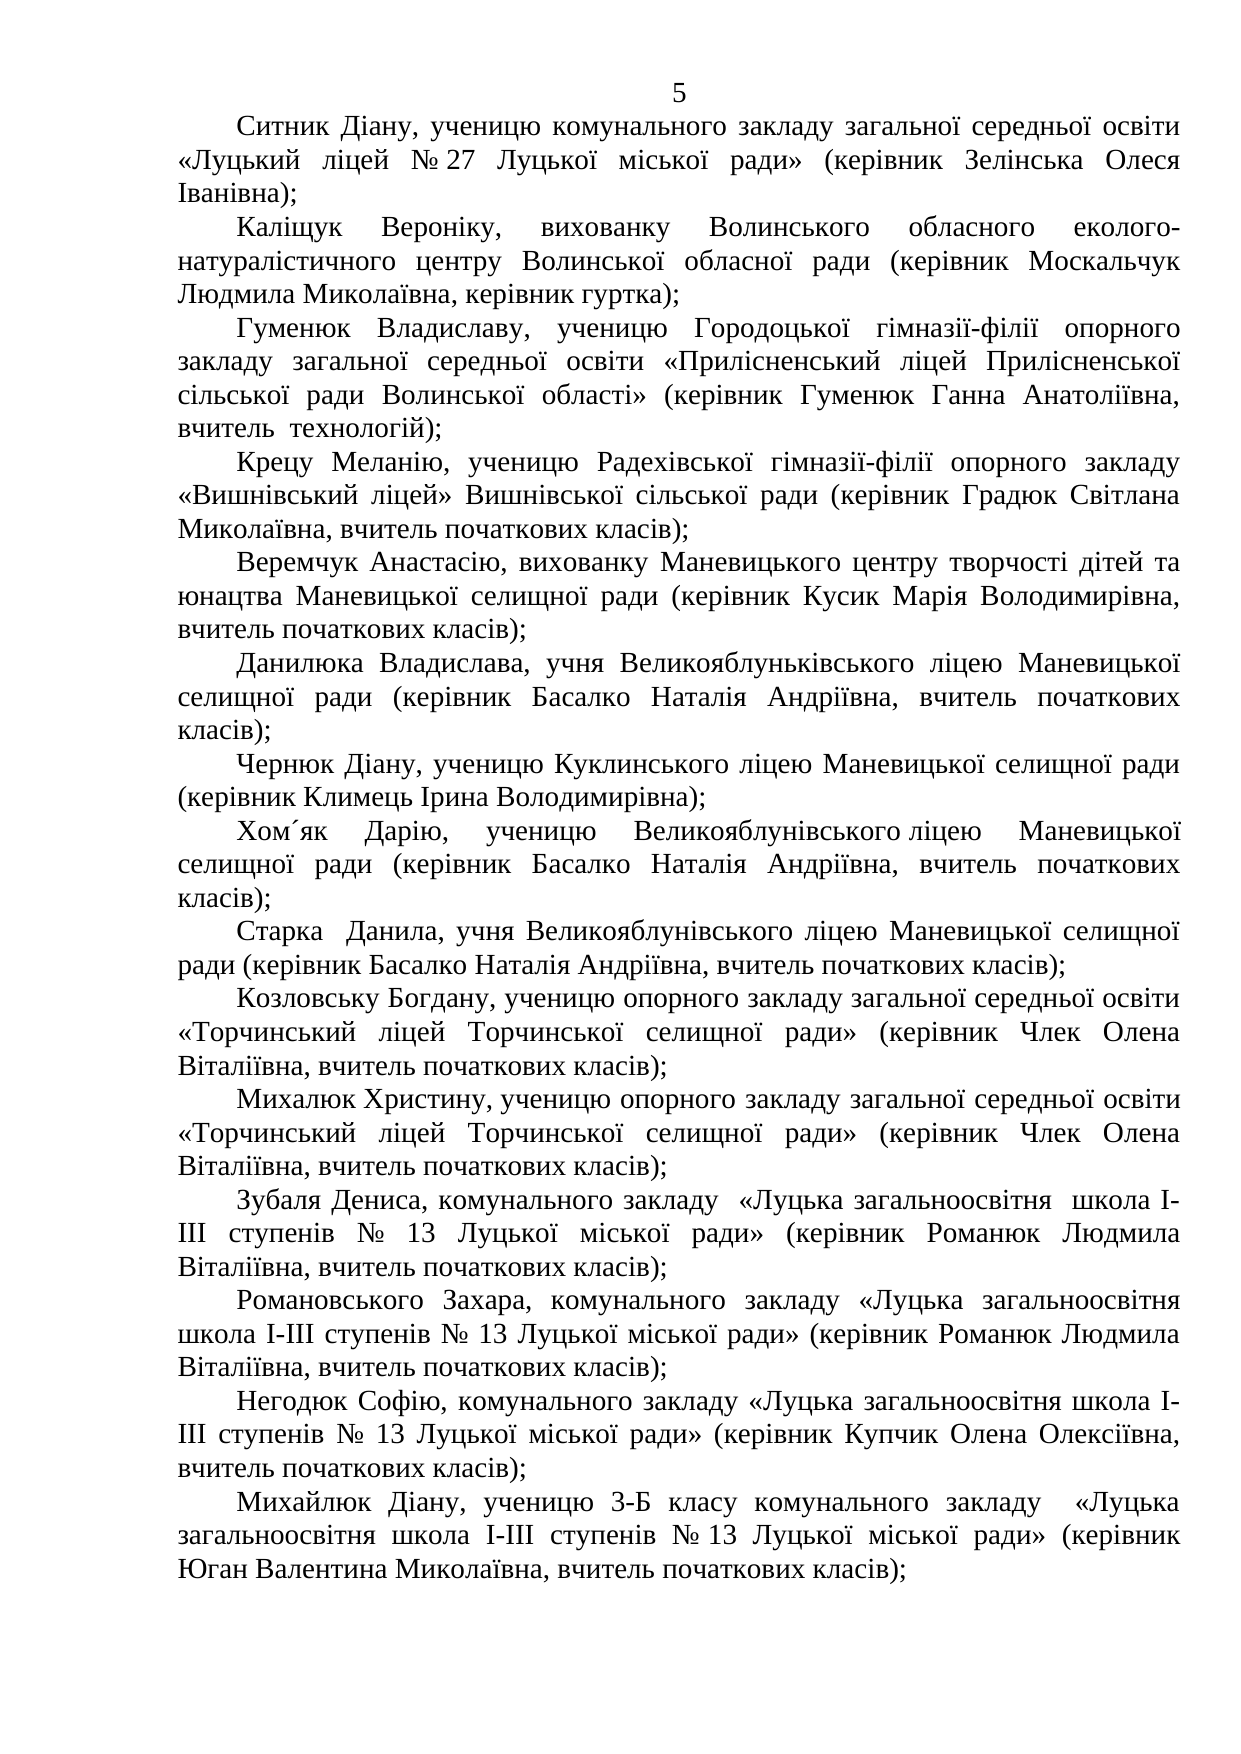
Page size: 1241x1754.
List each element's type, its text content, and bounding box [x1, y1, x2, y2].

text Каліщук Вероніку, вихованку Волинського обласного еколого-натуралістичного центру Волинської обласної ради (керівник Москальчук Людмила Миколаївна, керівник гуртка); [177, 209, 1181, 310]
text Чернюк Діану, ученицю Куклинського ліцею Маневицької селищної ради (керівник Климець Ірина Володимирівна); [177, 746, 1181, 813]
text Хом´як Дарію, ученицю Великояблунівського ліцею Маневицької селищної ради (керівник Басалко Наталія Андріївна, вчитель початкових класів); [177, 813, 1181, 913]
text Крецу Меланію, ученицю Радехівської гімназії-філії опорного закладу «Вишнівський ліцей» Вишнівської сільської ради (керівник Градюк Світлана Миколаївна, вчитель початкових класів); [177, 444, 1181, 544]
text Негодюк Софію, комунального закладу «Луцька загальноосвітня школа І-ІІІ ступенів № 13 Луцької міської ради» (керівник Купчик Олена Олексіївна, вчитель початкових класів); [177, 1383, 1181, 1484]
text Михайлюк Діану, ученицю 3-Б класу комунального закладу «Луцька загальноосвітня школа І-ІІІ ступенів № 13 Луцької міської ради» (керівник Юган Валентина Миколаївна, вчитель початкових класів); [177, 1484, 1181, 1584]
text Михалюк Христину, ученицю опорного закладу загальної середньої освіти «Торчинський ліцей Торчинської селищної ради» (керівник Члек Олена Віталіївна, вчитель початкових класів); [177, 1081, 1181, 1182]
text 5 [177, 75, 1181, 108]
text Романовського Захара, комунального закладу «Луцька загальноосвітня школа І-ІІІ ступенів № 13 Луцької міської ради» (керівник Романюк Людмила Віталіївна, вчитель початкових класів); [177, 1282, 1181, 1383]
text Веремчук Анастасію, вихованку Маневицького центру творчості дітей та юнацтва Маневицької селищної ради (керівник Кусик Марія Володимирівна, вчитель початкових класів); [177, 544, 1181, 645]
text Данилюка Владислава, учня Великояблуньківського ліцею Маневицької селищної ради (керівник Басалко Наталія Андріївна, вчитель початкових класів); [177, 645, 1181, 746]
text Ситник Діану, ученицю комунального закладу загальної середньої освіти «Луцький ліцей № 27 Луцької міської ради» (керівник Зелінська Олеся Іванівна); [177, 108, 1181, 209]
text Гуменюк Владиславу, ученицю Городоцької гімназії-філії опорного закладу загальної середньої освіти «Прилісненський ліцей Прилісненської сільської ради Волинської області» (керівник Гуменюк Ганна Анатоліївна, вчитель технологій); [177, 310, 1181, 444]
text Козловську Богдану, ученицю опорного закладу загальної середньої освіти «Торчинський ліцей Торчинської селищної ради» (керівник Члек Олена Віталіївна, вчитель початкових класів); [177, 981, 1181, 1081]
text Старка Данила, учня Великояблунівського ліцею Маневицької селищної ради (керівник Басалко Наталія Андріївна, вчитель початкових класів); [177, 913, 1181, 981]
text Зубаля Дениса, комунального закладу «Луцька загальноосвітня школа І-ІІІ ступенів № 13 Луцької міської ради» (керівник Романюк Людмила Віталіївна, вчитель початкових класів); [177, 1182, 1181, 1282]
